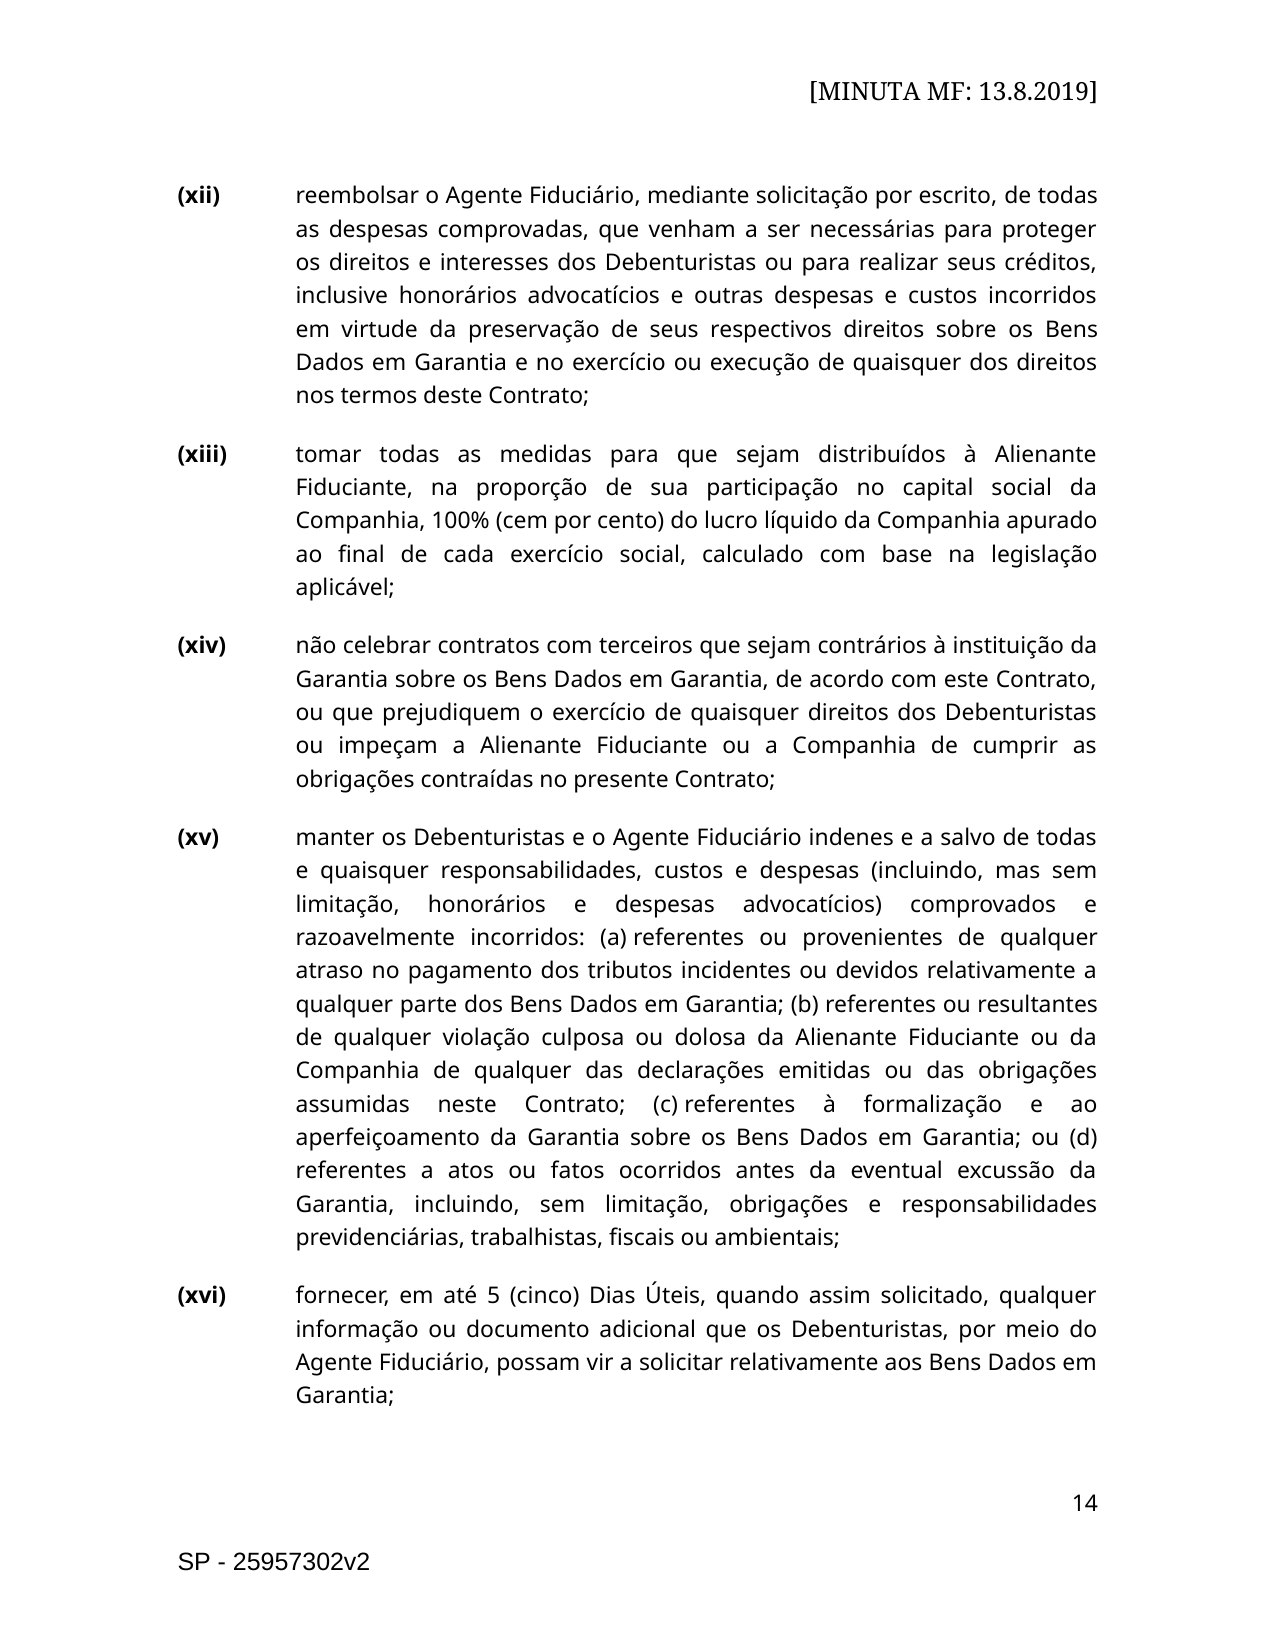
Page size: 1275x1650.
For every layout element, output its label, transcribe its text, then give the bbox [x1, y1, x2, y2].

list tomar todas as medidas para que sejam distribuídos à Alienante Fiduciante, na proporção de sua participação no capital social da Companhia, 100% (cem por cento) do lucro líquido da Companhia apurado ao final de cada exercício social, calculado com base na legislação aplicável; [177, 436, 1098, 602]
list fornecer, em até 5 (cinco) Dias Úteis, quando assim solicitado, qualquer informação ou documento adicional que os Debenturistas, por meio do Agente Fiduciário, possam vir a solicitar relativamente aos Bens Dados em Garantia; [177, 1277, 1098, 1411]
list manter os Debenturistas e o Agente Fiduciário indenes e a salvo de todas e quaisquer responsabilidades, custos e despesas (incluindo, mas sem limitação, honorários e despesas advocatícios) comprovados e razoavelmente incorridos: (a) referentes ou provenientes de qualquer atraso no pagamento dos tributos incidentes ou devidos relativamente a qualquer parte dos Bens Dados em Garantia; (b) referentes ou resultantes de qualquer violação culposa ou dolosa da Alienante Fiduciante ou da Companhia de qualquer das declarações emitidas ou das obrigações assumidas neste Contrato; (c) referentes à formalização e ao aperfeiçoamento da Garantia sobre os Bens Dados em Garantia; ou (d) referentes a atos ou fatos ocorridos antes da eventual excussão da Garantia, incluindo, sem limitação, obrigações e responsabilidades previdenciárias, trabalhistas, fiscais ou ambientais; [177, 819, 1098, 1252]
list reembolsar o Agente Fiduciário, mediante solicitação por escrito, de todas as despesas comprovadas, que venham a ser necessárias para proteger os direitos e interesses dos Debenturistas ou para realizar seus créditos, inclusive honorários advocatícios e outras despesas e custos incorridos em virtude da preservação de seus respectivos direitos sobre os Bens Dados em Garantia e no exercício ou execução de quaisquer dos direitos nos termos deste Contrato; [177, 177, 1098, 411]
list não celebrar contratos com terceiros que sejam contrários à instituição da Garantia sobre os Bens Dados em Garantia, de acordo com este Contrato, ou que prejudiquem o exercício de quaisquer direitos dos Debenturistas ou impeçam a Alienante Fiduciante ou a Companhia de cumprir as obrigações contraídas no presente Contrato; [177, 627, 1098, 794]
